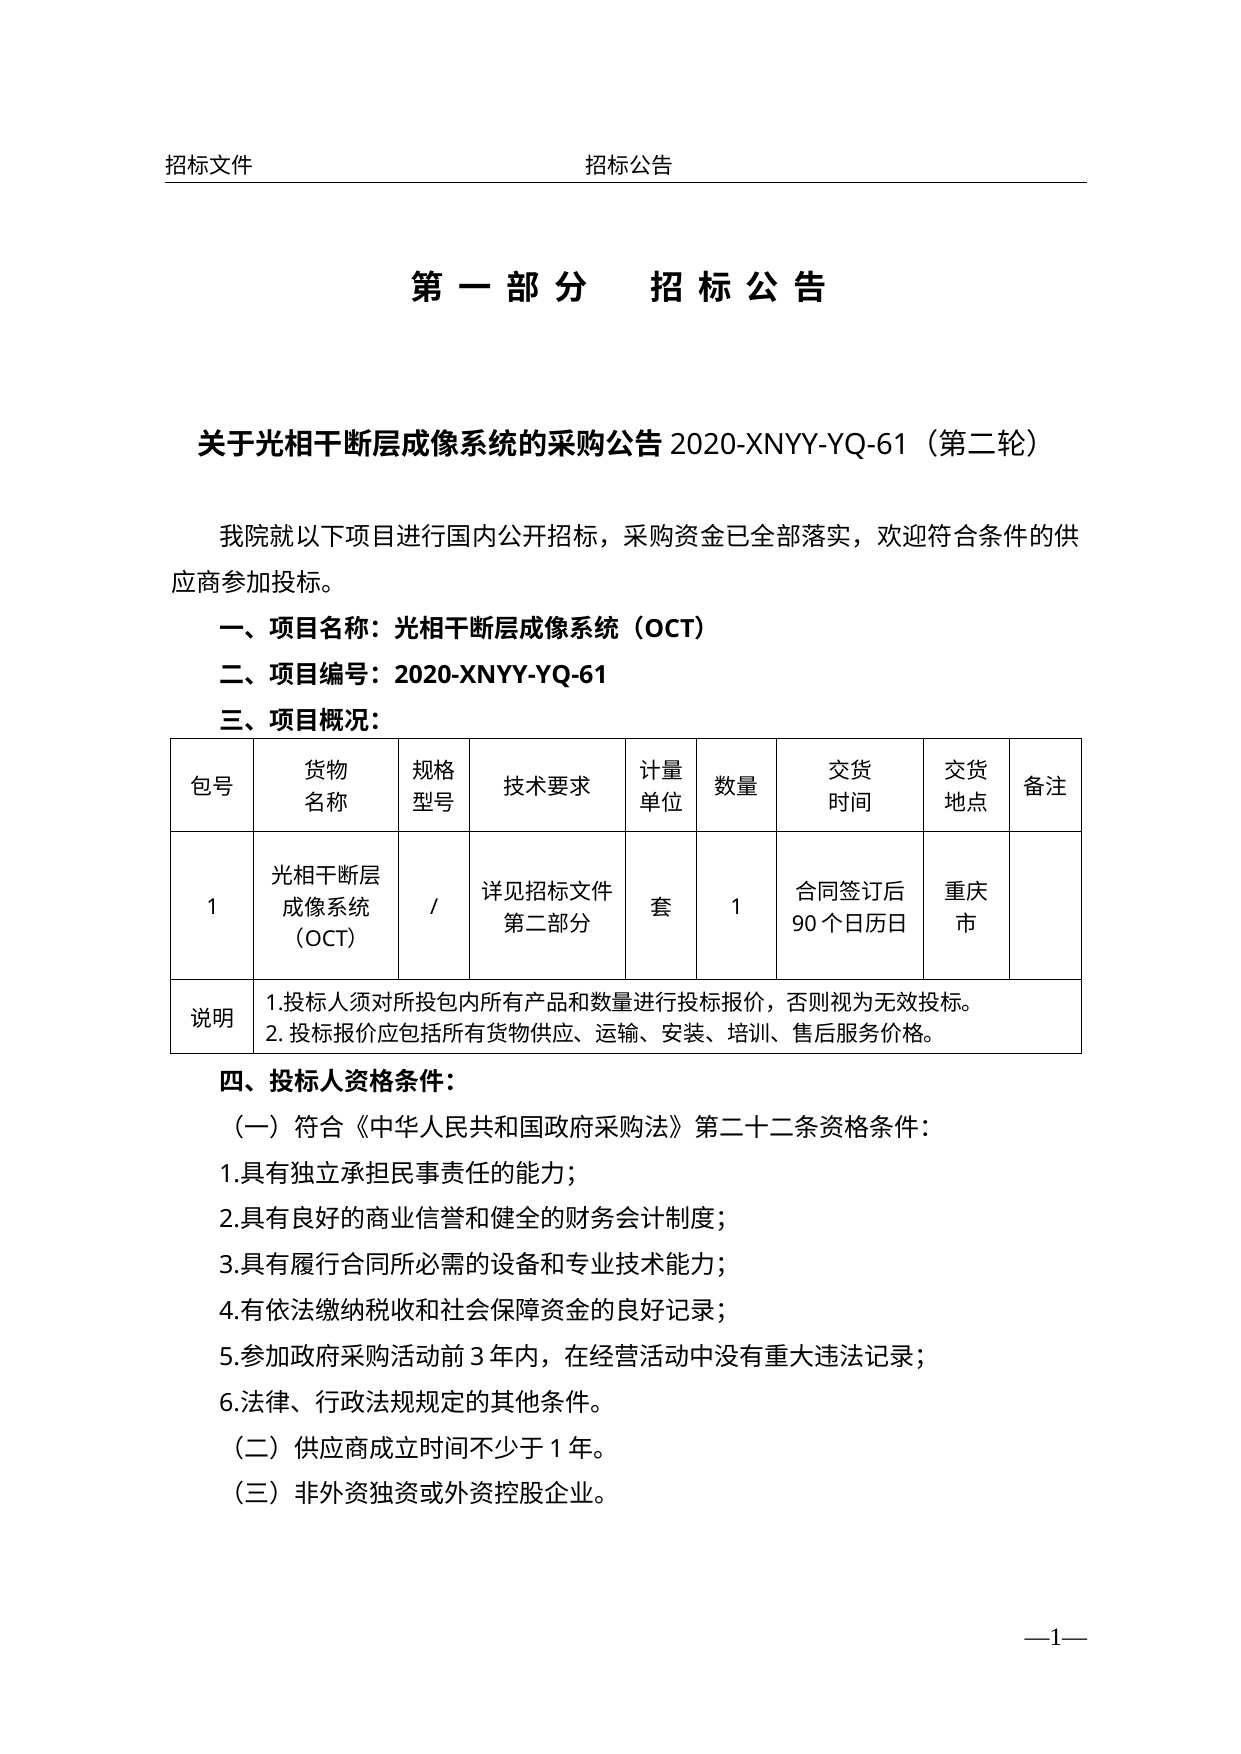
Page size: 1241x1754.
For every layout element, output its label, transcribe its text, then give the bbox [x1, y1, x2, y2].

table_header 计量 单位 [626, 739, 696, 831]
subtitle 第一部分 招标公告 [171, 255, 1081, 315]
table_cell 说明 [171, 980, 253, 1053]
table_header 货物 名称 [254, 739, 398, 831]
table_cell 1.投标人须对所投包内所有产品和数量进行投标报价，否则视为无效投标。 2. 投标报价应包括所有货物供应、运输、安装、培训、售后服务价格。 [254, 980, 1081, 1053]
text 一、项目名称：光相干断层成像系统（OCT） [171, 601, 1081, 647]
text 1.具有独立承担民事责任的能力； [171, 1145, 1081, 1191]
table_cell [1010, 832, 1081, 979]
table_cell / [399, 832, 469, 979]
table_header 技术要求 [470, 739, 625, 831]
table_cell 光相干断层成像系统（OCT） [254, 832, 398, 979]
text 6.法律、行政法规规定的其他条件。 [171, 1374, 1081, 1420]
table_header 交货 地点 [924, 739, 1009, 831]
text 3.具有履行合同所必需的设备和专业技术能力； [171, 1237, 1081, 1283]
text 2.具有良好的商业信誉和健全的财务会计制度； [171, 1191, 1081, 1237]
table_cell 套 [626, 832, 696, 979]
text 二、项目编号：2020-XNYY-YQ-61 [171, 647, 1081, 692]
text （三）非外资独资或外资控股企业。 [171, 1466, 1081, 1512]
text 4.有依法缴纳税收和社会保障资金的良好记录； [171, 1283, 1081, 1329]
text 三、项目概况： [171, 692, 1081, 738]
text （二）供应商成立时间不少于1年。 [171, 1420, 1081, 1466]
text 关于光相干断层成像系统的采购公告2020-XNYY-YQ-61（第二轮） [171, 417, 1081, 463]
table_cell 1 [171, 832, 253, 979]
table_header 数量 [697, 739, 776, 831]
table_header 包号 [171, 739, 253, 831]
table_header 备注 [1010, 739, 1081, 831]
text 5.参加政府采购活动前3年内，在经营活动中没有重大违法记录； [171, 1329, 1081, 1374]
text 我院就以下项目进行国内公开招标，采购资金已全部落实，欢迎符合条件的供应商参加投标。 [171, 509, 1081, 601]
table_cell 详见招标文件第二部分 [470, 832, 625, 979]
table_cell 重庆市 [924, 832, 1009, 979]
table_cell 1 [697, 832, 776, 979]
table_header 交货 时间 [777, 739, 923, 831]
table_header 规格 型号 [399, 739, 469, 831]
text 四、投标人资格条件： [171, 1054, 1081, 1099]
table_cell 合同签订后90个日历日 [777, 832, 923, 979]
text （一）符合《中华人民共和国政府采购法》第二十二条资格条件： [171, 1099, 1081, 1145]
